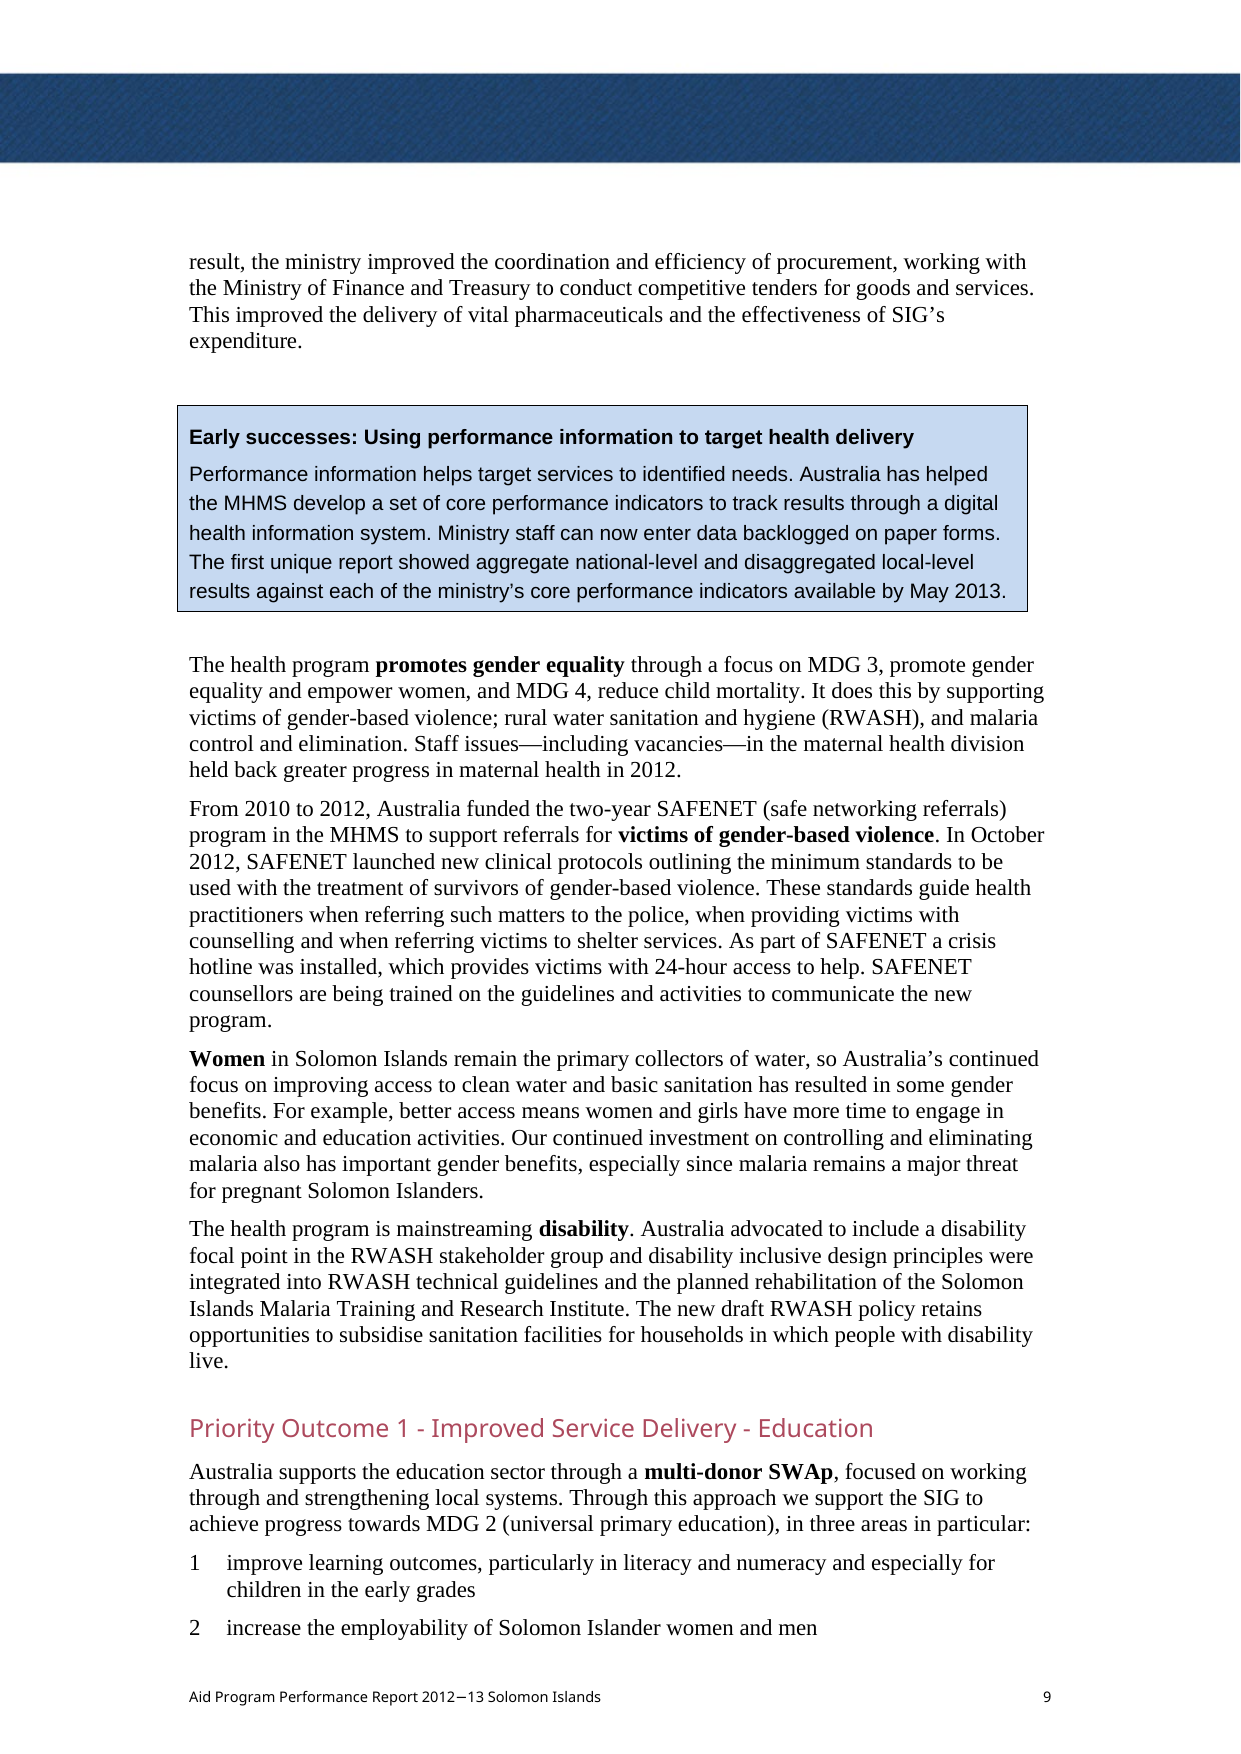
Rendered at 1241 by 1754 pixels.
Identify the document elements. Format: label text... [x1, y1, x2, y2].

picture [0, 0, 1241, 237]
text The health program is mainstreaming disability. Australia advocated to include a disability focal point in the RWASH stakeholder group and disability inclusive design principles were integrated into RWASH technical guidelines and the planned rehabilitation of the Solomon Islands Malaria Training and Research Institute. The new draft RWASH policy retains opportunities to subsidise sanitation facilities for households in which people with disability live. [189, 1216, 1051, 1374]
list increase the employability of Solomon Islander women and men [189, 1614, 1051, 1641]
table_header Early successes: Using performance information to target health delivery Performance information helps target services to identified needs. Australia has helped the MHMS develop a set of core performance indicators to track results through a digital health information system. Ministry staff can now enter data backlogged on paper forms. The first unique report showed aggregate national-level and disaggregated local-level results against each of the ministry’s core performance indicators available by May 2013. [178, 406, 1027, 611]
text The health program promotes gender equality through a focus on MDG 3, promote gender equality and empower women, and MDG 4, reduce child mortality. It does this by supporting victims of gender-based violence; rural water sanitation and hygiene (RWASH), and malaria control and elimination. Staff issues—including vacancies—in the maternal health division held back greater progress in maternal health in 2012. [189, 651, 1051, 783]
subtitle Priority Outcome 1 - Improved Service Delivery - Education [189, 1411, 1110, 1445]
text From 2010 to 2012, Australia funded the two-year SAFENET (safe networking referrals) program in the MHMS to support referrals for victims of gender-based violence. In October 2012, SAFENET launched new clinical protocols outlining the minimum standards to be used with the treatment of survivors of gender-based violence. These standards guide health practitioners when referring such matters to the police, when providing victims with counselling and when referring victims to shelter services. As part of SAFENET a crisis hotline was installed, which provides victims with 24-hour access to help. SAFENET counsellors are being trained on the guidelines and activities to communicate the new program. [189, 795, 1051, 1032]
list improve learning outcomes, particularly in literacy and numeracy and especially for children in the early grades [189, 1549, 1051, 1602]
text Women in Solomon Islands remain the primary collectors of water, so Australia’s continued focus on improving access to clean water and basic sanitation has resulted in some gender benefits. For example, better access means women and girls have more time to engage in economic and education activities. Our continued investment on controlling and eliminating malaria also has important gender benefits, especially since malaria remains a major threat for pregnant Solomon Islanders. [189, 1045, 1051, 1203]
text Australia supports the education sector through a multi-donor SWAp, focused on working through and strengthening local systems. Through this approach we support the SIG to achieve progress towards MDG 2 (universal primary education), in three areas in particular: [189, 1458, 1051, 1537]
